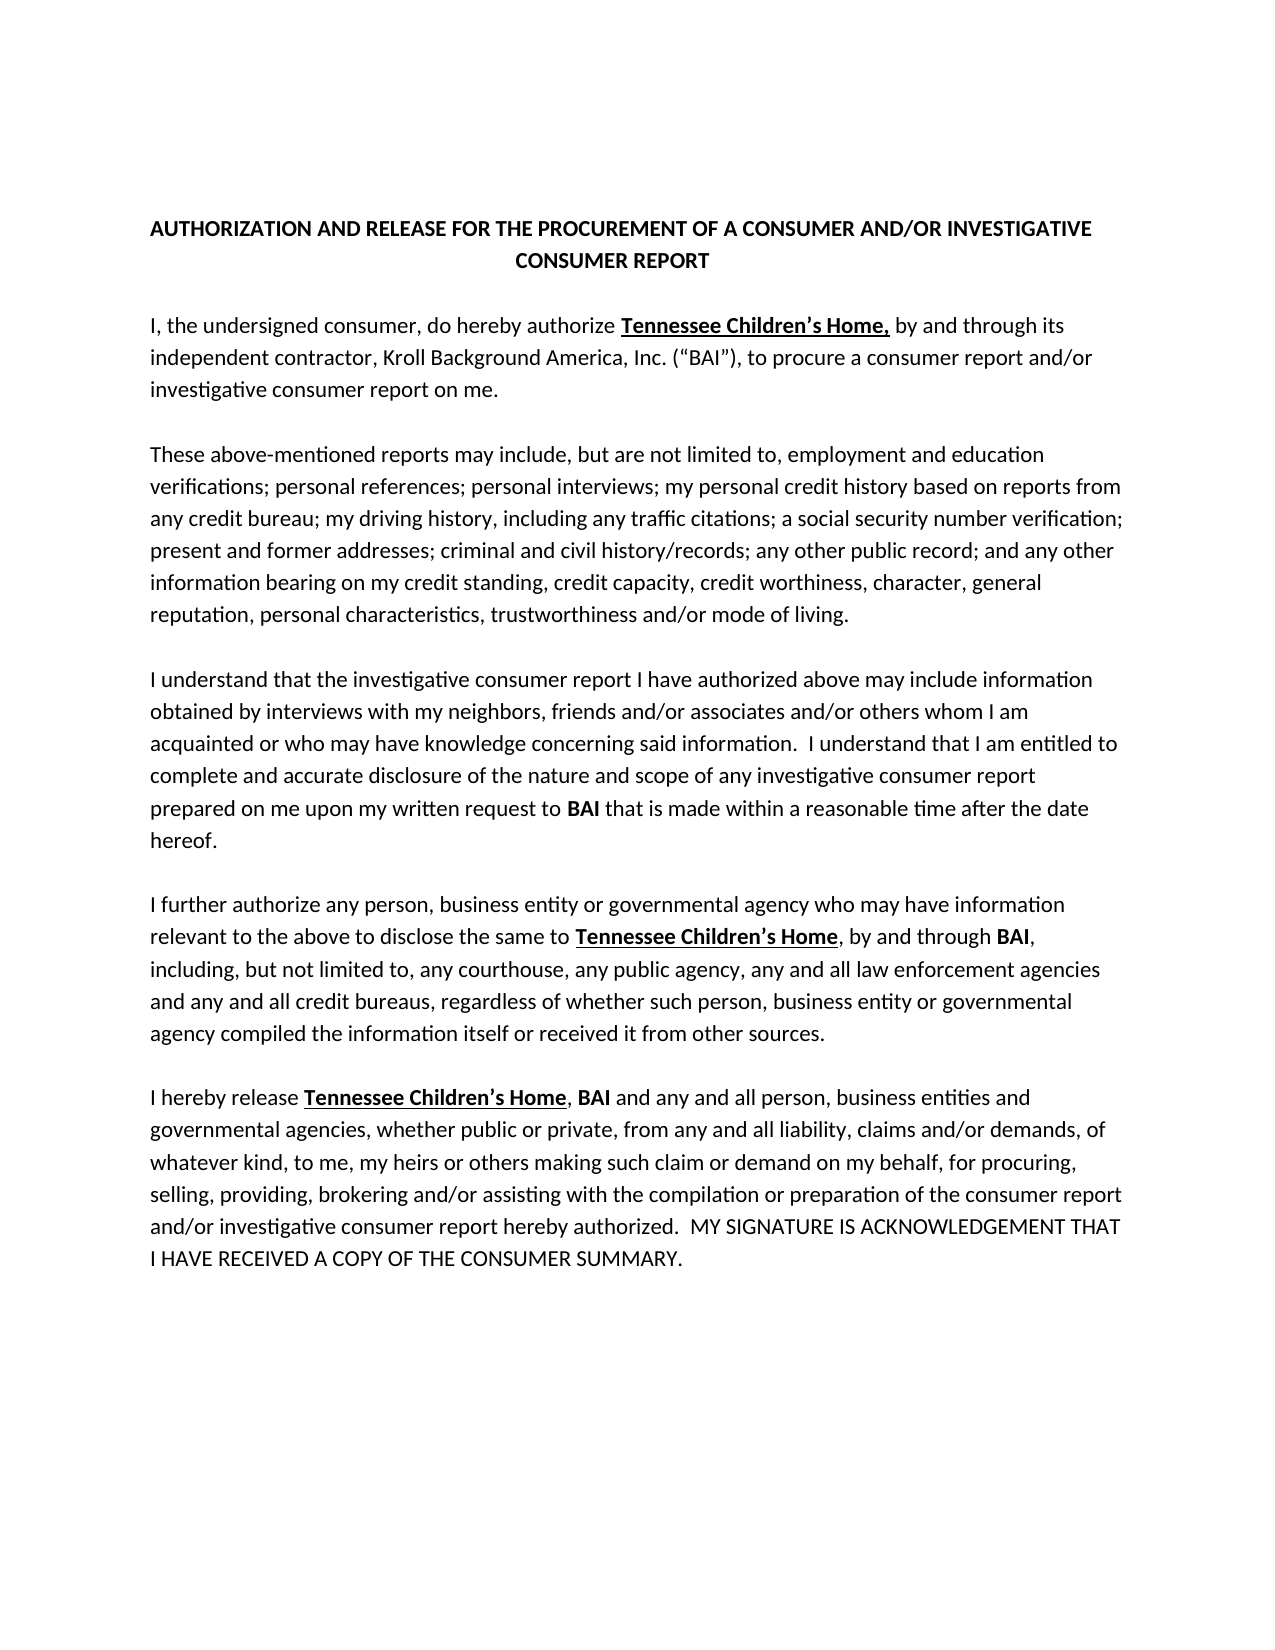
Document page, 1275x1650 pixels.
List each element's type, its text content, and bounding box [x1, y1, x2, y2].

text AUTHORIZATION AND RELEASE FOR THE PROCUREMENT OF A CONSUMER AND/OR INVESTIGATIVE [150, 214, 1125, 242]
text These above-mentioned reports may include, but are not limited to, employment and education verifications; personal references; personal interviews; my personal credit history based on reports from any credit bureau; my driving history, including any traffic citations; a social security number verification; present and former addresses; criminal and civil history/records; any other public record; and any other information bearing on my credit standing, credit capacity, credit worthiness, character, general reputation, personal characteristics, trustworthiness and/or mode of living. [150, 440, 1125, 629]
text CONSUMER REPORT [150, 247, 1125, 274]
text I hereby release Tennessee Children’s Home, BAI and any and all person, business entities and governmental agencies, whether public or private, from any and all liability, claims and/or demands, of whatever kind, to me, my heirs or others making such claim or demand on my behalf, for procuring, selling, providing, brokering and/or assisting with the compilation or preparation of the consumer report and/or investigative consumer report hereby authorized. MY SIGNATURE IS ACKNOWLEDGEMENT THAT I HAVE RECEIVED A COPY OF THE CONSUMER SUMMARY. [150, 1083, 1125, 1272]
text I, the undersigned consumer, do hereby authorize Tennessee Children’s Home, by and through its independent contractor, Kroll Background America, Inc. (“BAI”), to procure a consumer report and/or investigative consumer report on me. [150, 311, 1125, 403]
text I understand that the investigative consumer report I have authorized above may include information obtained by interviews with my neighbors, friends and/or associates and/or others whom I am acquainted or who may have knowledge concerning said information. I understand that I am entitled to complete and accurate disclosure of the nature and scope of any investigative consumer report prepared on me upon my written request to BAI that is made within a reasonable time after the date hereof. [150, 665, 1125, 854]
text I further authorize any person, business entity or governmental agency who may have information relevant to the above to disclose the same to Tennessee Children’s Home, by and through BAI, including, but not limited to, any courthouse, any public agency, any and all law enforcement agencies and any and all credit bureaus, regardless of whether such person, business entity or governmental agency compiled the information itself or received it from other sources. [150, 890, 1125, 1047]
